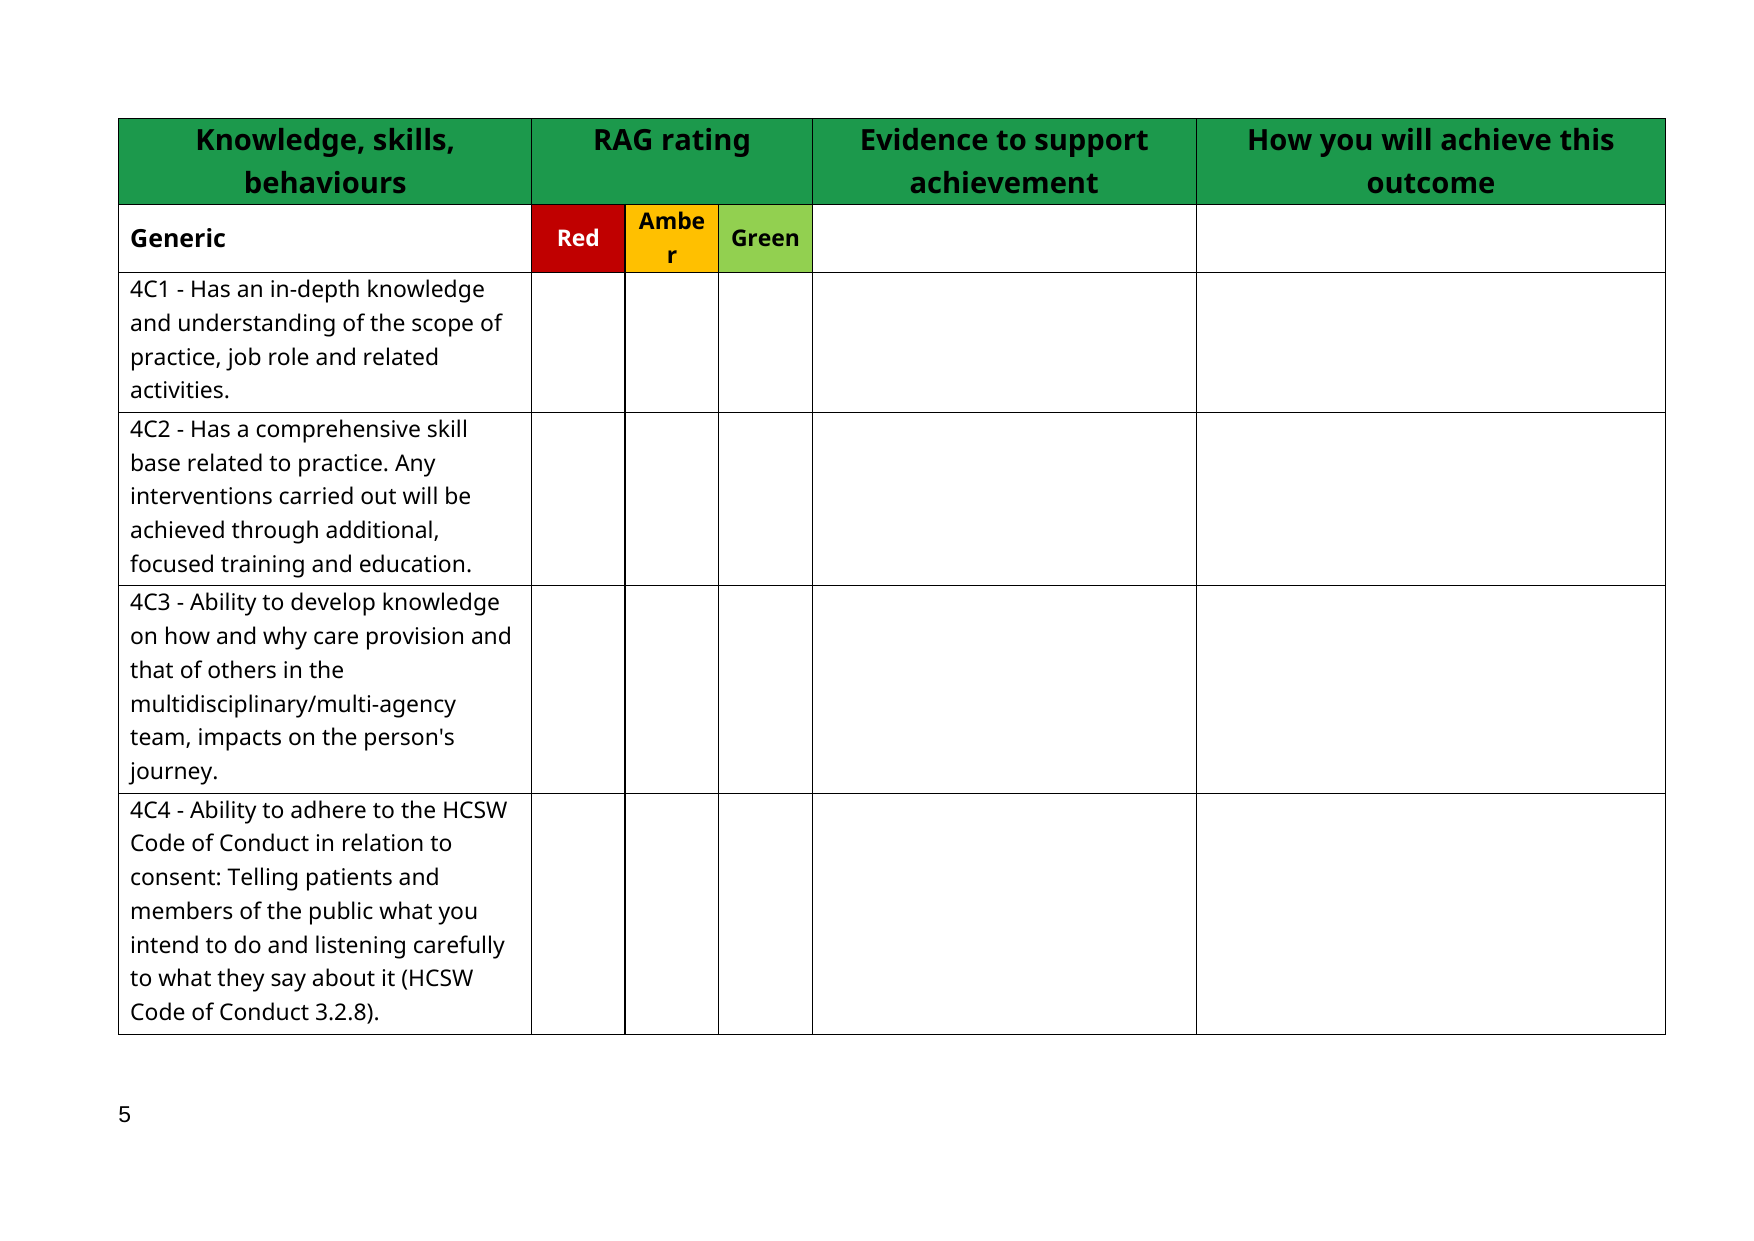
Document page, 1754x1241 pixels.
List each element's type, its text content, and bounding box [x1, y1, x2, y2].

table_cell [813, 413, 1196, 585]
table_cell [626, 273, 718, 412]
table_cell Generic [119, 205, 531, 272]
table_cell 4C1 - Has an in-depth knowledge and understanding of the scope of practice, job role and related activities. [119, 273, 531, 412]
table_cell [813, 794, 1196, 1033]
table_cell [1197, 794, 1665, 1033]
table_cell [813, 205, 1196, 272]
table_cell [1197, 205, 1665, 272]
table_cell [1197, 586, 1665, 792]
table_cell 4C3 - Ability to develop knowledge on how and why care provision and that of others in the multidisciplinary/multi-agency team, impacts on the person's journey. [119, 586, 531, 792]
table_cell [532, 586, 624, 792]
table_cell [626, 794, 718, 1033]
table_header Evidence to support achievement [813, 119, 1196, 204]
table_cell [532, 794, 624, 1033]
table_cell Amber [626, 205, 718, 272]
table_cell 4C4 - Ability to adhere to the HCSW Code of Conduct in relation to consent: Telling patients and members of the public what you intend to do and listening carefully to what they say about it (HCSW Code of Conduct 3.2.8). [119, 794, 531, 1033]
table_cell [532, 273, 624, 412]
table_cell [1197, 413, 1665, 585]
table_cell [719, 413, 812, 585]
table_cell [626, 586, 718, 792]
table_header RAG rating [532, 119, 812, 204]
table_cell [813, 586, 1196, 792]
table_cell [626, 413, 718, 585]
table_cell [719, 586, 812, 792]
table_cell [1197, 273, 1665, 412]
table_cell [532, 413, 624, 585]
table_cell 4C2 - Has a comprehensive skill base related to practice. Any interventions carried out will be achieved through additional, focused training and education. [119, 413, 531, 585]
table_cell [719, 794, 812, 1033]
table_header How you will achieve this outcome [1197, 119, 1665, 204]
table_cell Red [532, 205, 624, 272]
table_header Knowledge, skills, behaviours [119, 119, 531, 204]
table_cell [719, 273, 812, 412]
table_cell [813, 273, 1196, 412]
table_cell Green [719, 205, 812, 272]
